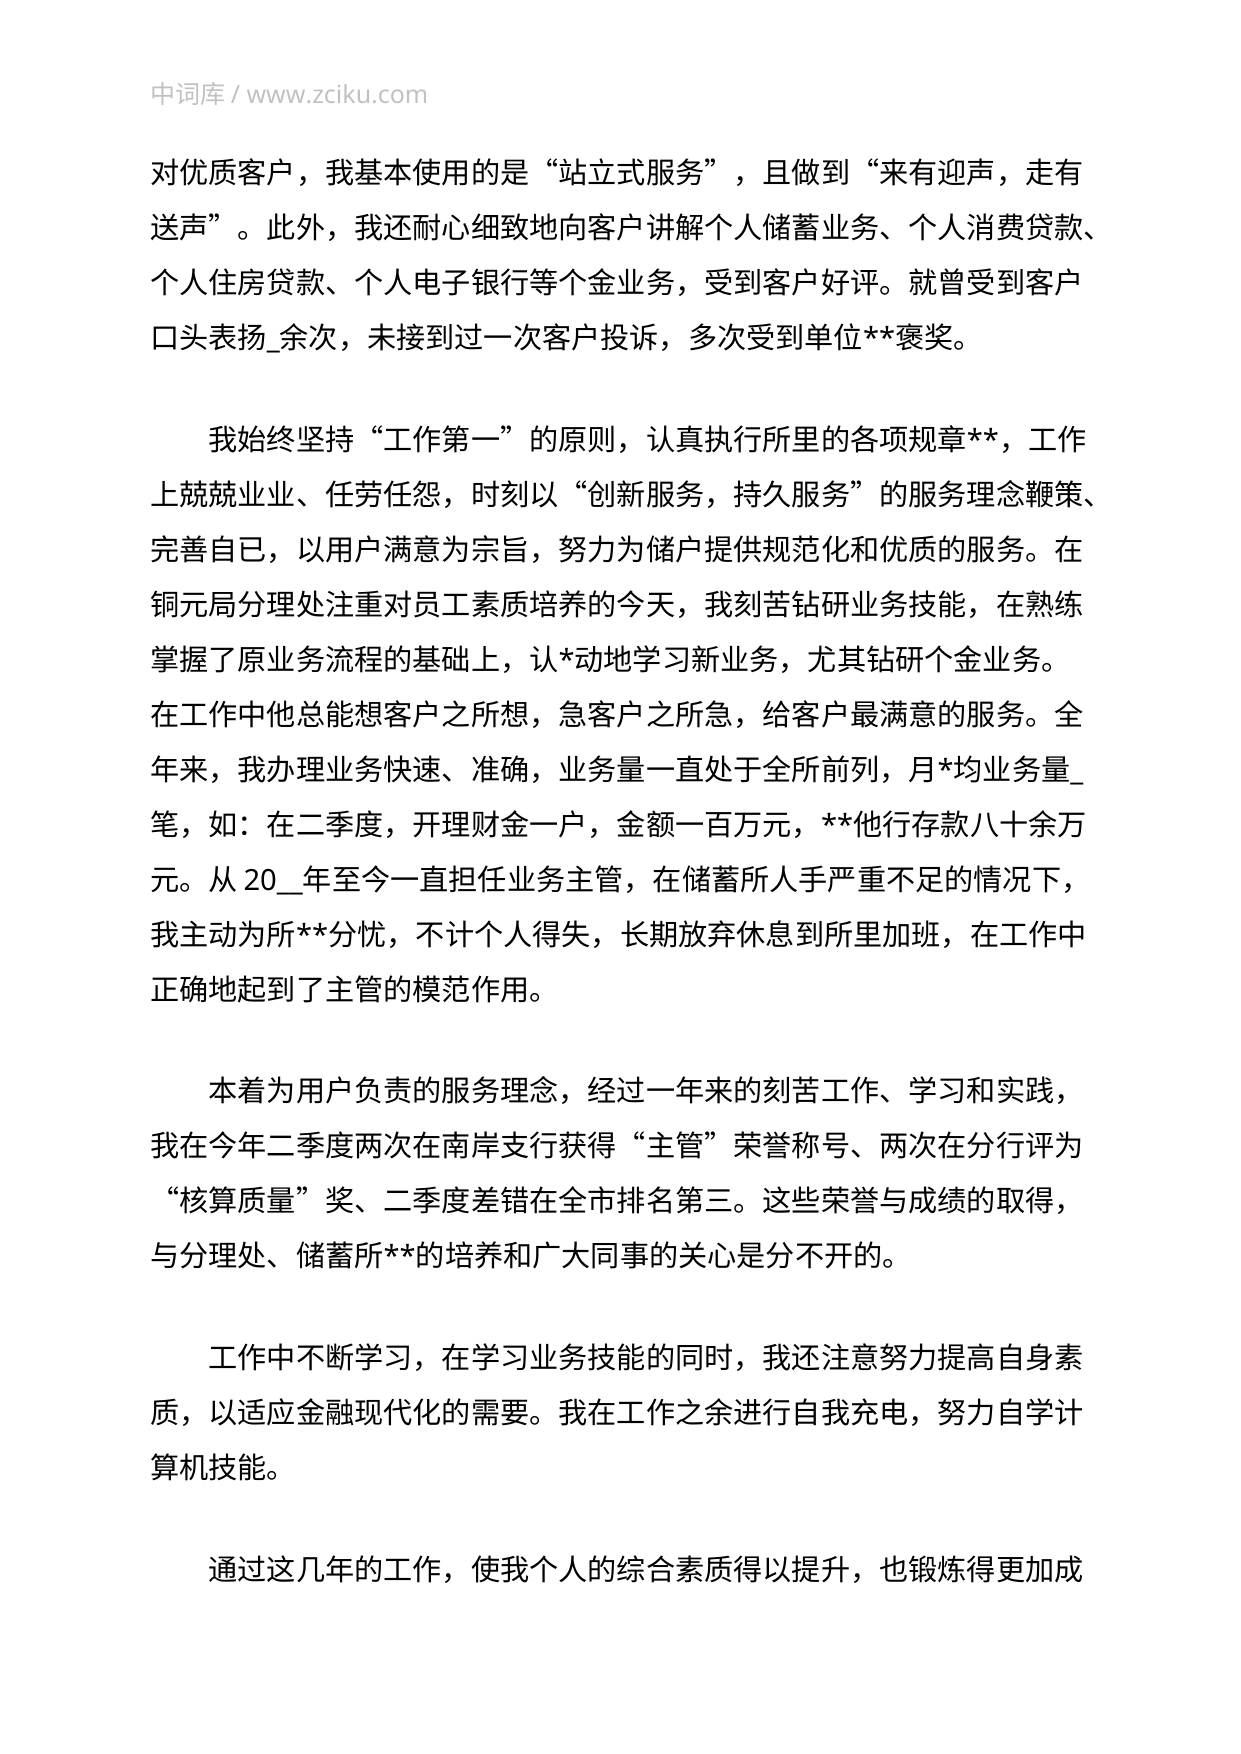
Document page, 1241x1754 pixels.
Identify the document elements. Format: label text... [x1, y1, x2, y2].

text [150, 150, 1090, 357]
text 本着为用户负责的服务理念，经过一年来的刻苦工作、学习和实践，我在今年二季度两次在南岸支行获得“主管”荣誉称号、两次在分行评为“核算质量”奖、二季度差错在全市排名第三。这些荣誉与成绩的取得，与分理处、储蓄所**的培养和广大同事的关心是分不开的。 [150, 1068, 1090, 1275]
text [150, 1546, 1090, 1588]
text 我始终坚持“工作第一”的原则，认真执行所里的各项规章**，工作上兢兢业业、任劳任怨，时刻以“创新服务，持久服务”的服务理念鞭策、完善自已，以用户满意为宗旨，努力为储户提供规范化和优质的服务。在铜元局分理处注重对员工素质培养的今天，我刻苦钻研业务技能，在熟练掌握了原业务流程的基础上，认*动地学习新业务，尤其钻研个金业务。在工作中他总能想客户之所想，急客户之所急，给客户最满意的服务。全年来，我办理业务快速、准确，业务量一直处于全所前列，月*均业务量_笔，如：在二季度，开理财金一户，金额一百万元，**他行存款八十余万元。从20__年至今一直担任业务主管，在储蓄所人手严重不足的情况下，我主动为所**分忧，不计个人得失，长期放弃休息到所里加班，在工作中正确地起到了主管的模范作用。 [150, 417, 1090, 1008]
text 工作中不断学习，在学习业务技能的同时，我还注意努力提高自身素质，以适应金融现代化的需要。我在工作之余进行自我充电，努力自学计算机技能。 [150, 1335, 1090, 1487]
